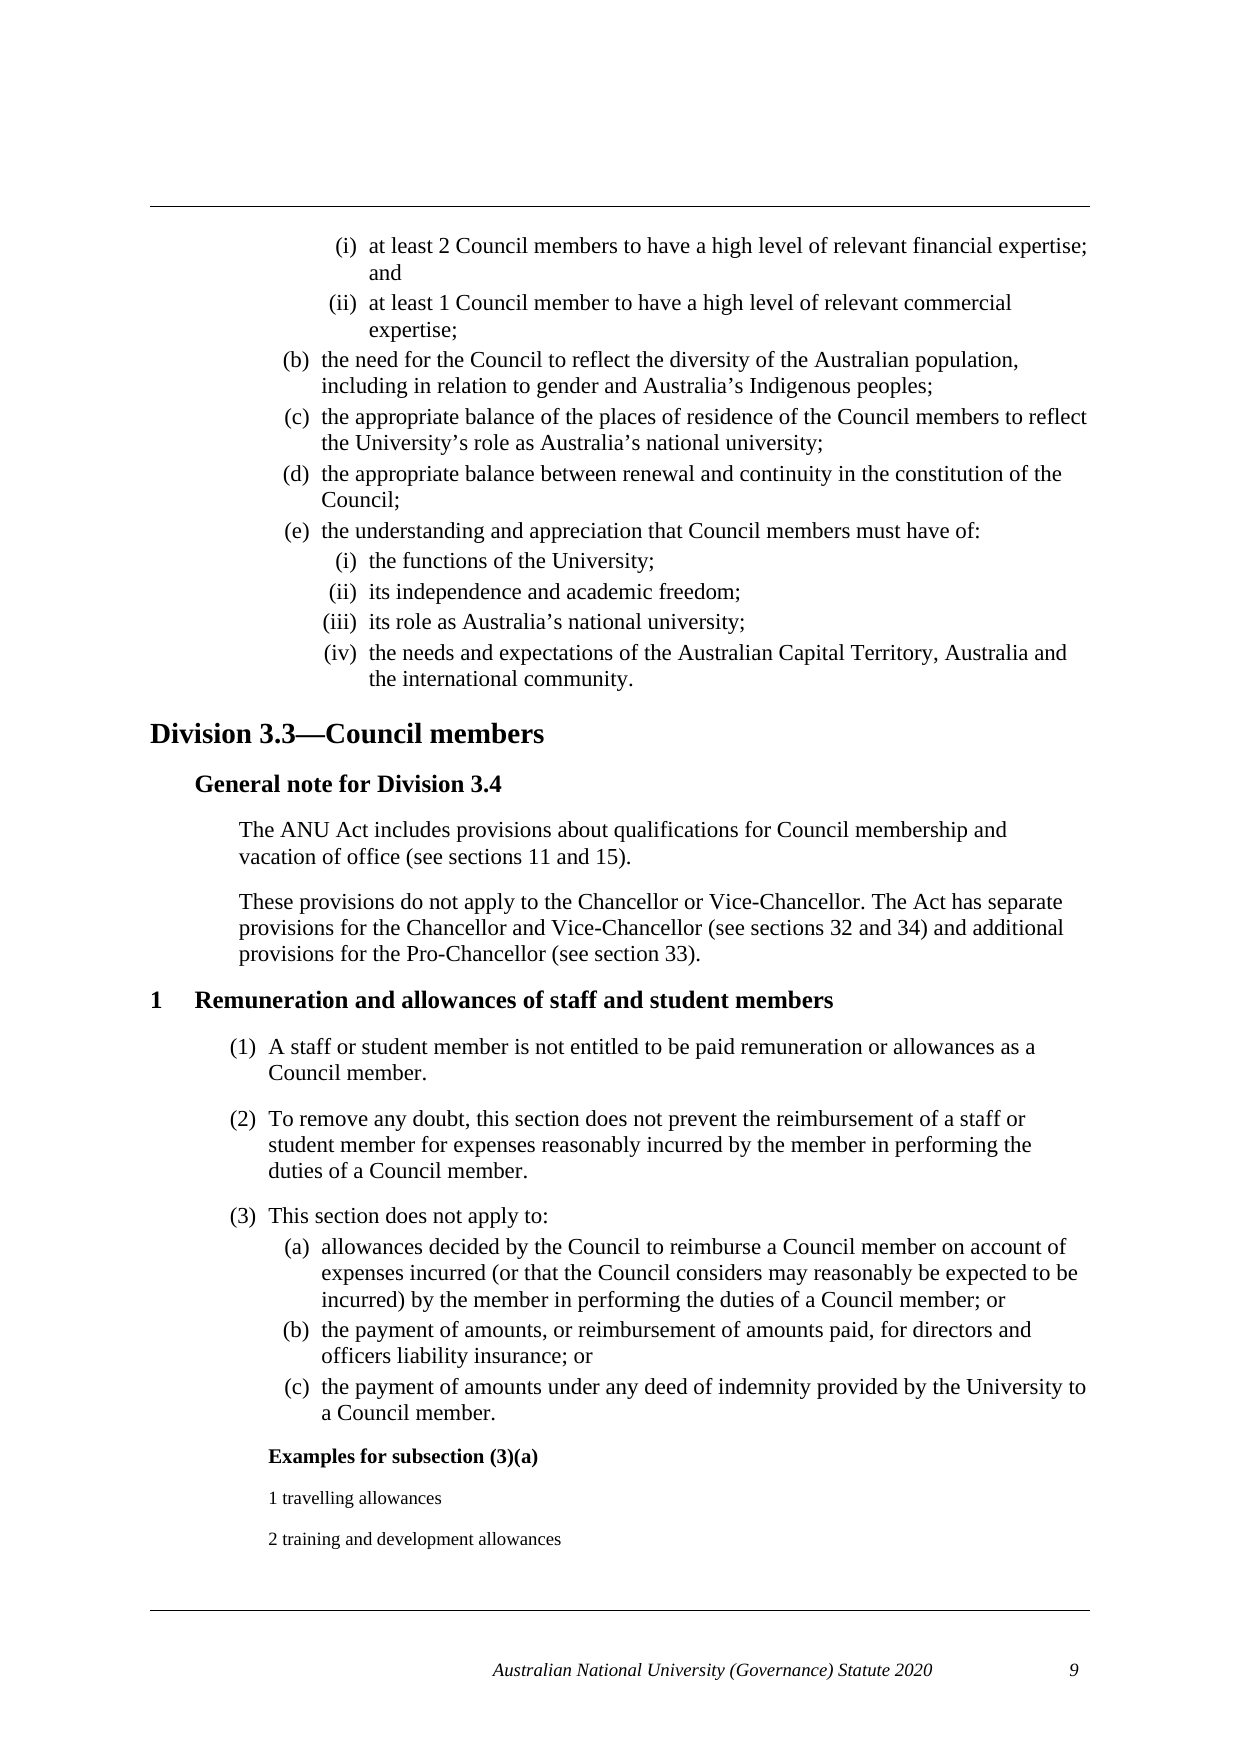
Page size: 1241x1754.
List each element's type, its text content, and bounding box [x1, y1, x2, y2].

subtitle at least 2 Council members to have a high level of relevant financial expertise; and [357, 232, 1090, 285]
subtitle To remove any doubt, this section does not prevent the reimbursement of a staff or student member for expenses reasonably incurred by the member in performing the duties of a Council member. [256, 1104, 1090, 1184]
subtitle the need for the Council to reflect the diversity of the Australian population, including in relation to gender and Australia’s Indigenous peoples; [309, 346, 1090, 399]
subtitle at least 1 Council member to have a high level of relevant commercial expertise; [357, 289, 1090, 342]
subtitle the appropriate balance between renewal and continuity in the constitution of the Council; [309, 460, 1090, 513]
subtitle General note for Division 3.4 [194, 769, 1090, 798]
text These provisions do not apply to the Chancellor or Vice-Chancellor. The Act has separate provisions for the Chancellor and Vice-Chancellor (see sections 32 and 34) and additional provisions for the Pro-Chancellor (see section 33). [239, 888, 1090, 967]
subtitle allowances decided by the Council to reimburse a Council member on account of expenses incurred (or that the Council considers may reasonably be expected to be incurred) by the member in performing the duties of a Council member; or [309, 1233, 1090, 1312]
subtitle its independence and academic freedom; [357, 578, 1090, 604]
text The ANU Act includes provisions about qualifications for Council membership and vacation of office (see sections 11 and 15). [239, 816, 1090, 869]
subtitle the appropriate balance of the places of residence of the Council members to reflect the University’s role as Australia’s national university; [309, 403, 1090, 456]
subtitle the understanding and appreciation that Council members must have of: [309, 517, 1090, 543]
subtitle This section does not apply to: [256, 1202, 1090, 1229]
subtitle its role as Australia’s national university; [357, 608, 1090, 635]
subtitle Council members [150, 717, 1090, 750]
text 2 training and development allowances [268, 1528, 1090, 1549]
subtitle the functions of the University; [357, 547, 1090, 574]
subtitle Remuneration and allowances of staff and student members [150, 986, 1090, 1014]
subtitle the payment of amounts, or reimbursement of amounts paid, for directors and officers liability insurance; or [309, 1316, 1090, 1369]
subtitle the payment of amounts under any deed of indemnity provided by the University to a Council member. [309, 1373, 1090, 1426]
subtitle the needs and expectations of the Australian Capital Territory, Australia and the international community. [357, 639, 1090, 692]
text 1 travelling allowances [268, 1487, 1090, 1509]
subtitle A staff or student member is not entitled to be paid remuneration or allowances as a Council member. [256, 1033, 1090, 1086]
text Examples for subsection (3)(a) [268, 1444, 1090, 1468]
